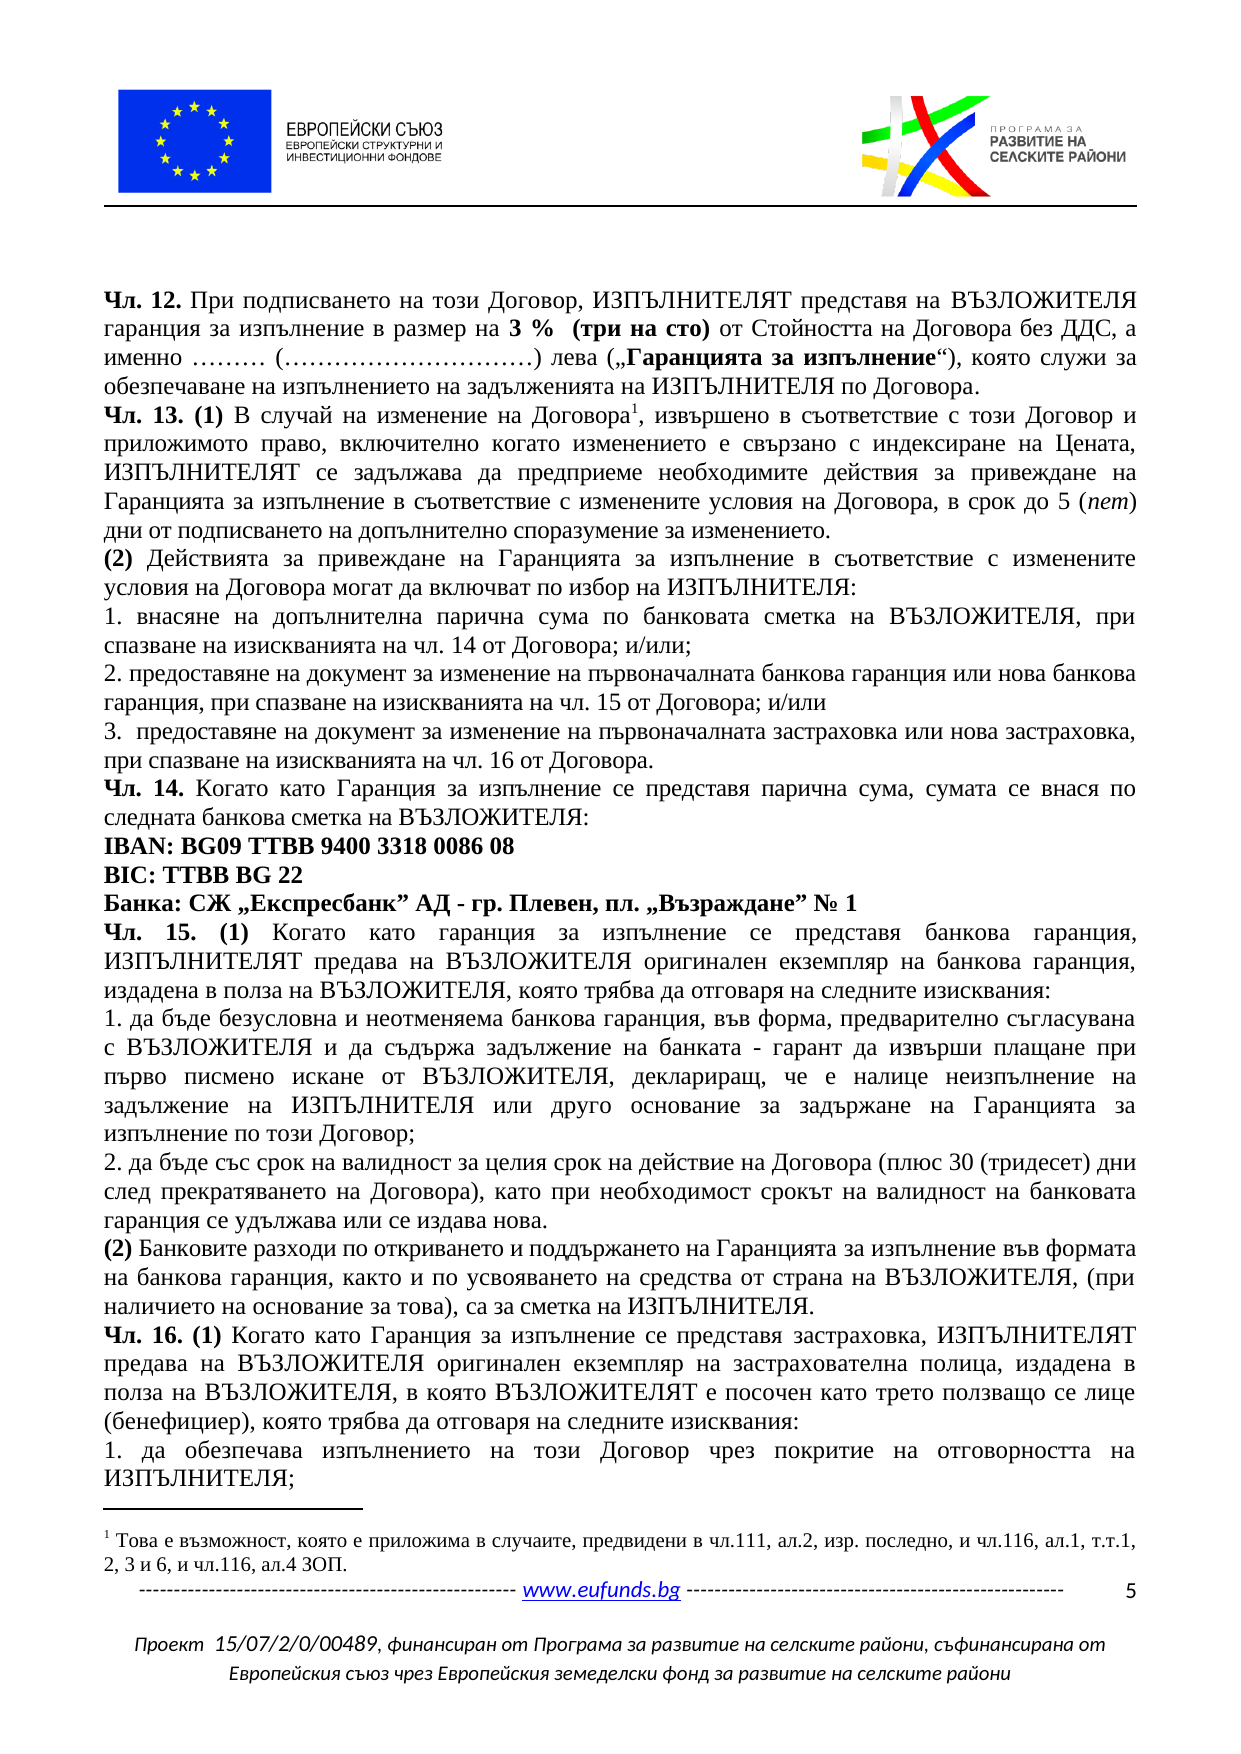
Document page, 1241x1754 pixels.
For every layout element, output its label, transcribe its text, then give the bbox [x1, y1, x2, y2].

text Чл. 12. При подписването на този Договор, ИЗПЪЛНИТЕЛЯТ представя на ВЪЗЛОЖИТЕЛЯ гаранция за изпълнение в размер на 3 % (три на сто) от Стойността на Договора без ДДС, а именно ……… (…………………………) лева („Гаранцията за изпълнение“), която служи за обезпечаване на изпълнението на задълженията на ИЗПЪЛНИТЕЛЯ по Договора. [103, 285, 1137, 400]
text Чл. 13. (1) В случай на изменение на Договора, извършено в съответствие с този Договор и приложимото право, включително когато изменението е свързано с индексиране на Цената, ИЗПЪЛНИТЕЛЯТ се задължава да предприеме необходимите действия за привеждане на Гаранцията за изпълнение в съответствие с изменените условия на Договора, в срок до 5 (пет) дни от подписването на допълнително споразумение за изменението. [103, 400, 1137, 543]
text Банка: СЖ „Експресбанк” АД - гр. Плевен, пл. „Възраждане” № 1 [103, 888, 1137, 917]
picture [103, 73, 479, 204]
text 2. предоставяне на документ за изменение на първоначалната банкова гаранция или нова банкова гаранция, при спазване на изискванията на чл. 15 от Договора; и/или [103, 658, 1137, 716]
text Чл. 14. Когато като Гаранция за изпълнение се представя парична сума, сумата се внася по следната банкова сметка на ВЪЗЛОЖИТЕЛЯ: [103, 773, 1137, 831]
picture [846, 87, 1137, 204]
text IBAN: BG09 TTBB 9400 3318 0086 08 [103, 831, 1137, 860]
text 2. да бъде със срок на валидност за целия срок на действие на Договора (плюс 30 (тридесет) дни след прекратяването на Договора), като при необходимост срокът на валидност на банковата гаранция се удължава или се издава нова. [103, 1147, 1137, 1233]
text (2) Банковите разходи по откриването и поддържането на Гаранцията за изпълнение във формата на банкова гаранция, както и по усвояването на средства от страна на ВЪЗЛОЖИТЕЛЯ, (при наличието на основание за това), са за сметка на ИЗПЪЛНИТЕЛЯ. [103, 1233, 1137, 1320]
text 3. предоставяне на документ за изменение на първоначалната застраховка или нова застраховка, при спазване на изискванията на чл. 16 от Договора. [103, 716, 1137, 773]
text 1. да бъде безусловна и неотменяема банкова гаранция, във форма, предварително съгласувана с ВЪЗЛОЖИТЕЛЯ и да съдържа задължение на банката - гарант да извърши плащане при първо писмено искане от ВЪЗЛОЖИТЕЛЯ, деклариращ, че е налице неизпълнение на задължение на ИЗПЪЛНИТЕЛЯ или друго основание за задържане на Гаранцията за изпълнение по този Договор; [103, 1003, 1137, 1147]
text Чл. 16. (1) Когато като Гаранция за изпълнение се представя застраховка, ИЗПЪЛНИТЕЛЯТ предава на ВЪЗЛОЖИТЕЛЯ оригинален екземпляр на застрахователна полица, издадена в полза на ВЪЗЛОЖИТЕЛЯ, в която ВЪЗЛОЖИТЕЛЯТ е посочен като трето ползващо се лице (бенефициер), която трябва да отговаря на следните изисквания: [103, 1320, 1137, 1435]
text 1. да обезпечава изпълнението на този Договор чрез покритие на отговорността на ИЗПЪЛНИТЕЛЯ; [103, 1435, 1137, 1492]
text Чл. 15. (1) Когато като гаранция за изпълнение се представя банкова гаранция, ИЗПЪЛНИТЕЛЯТ предава на ВЪЗЛОЖИТЕЛЯ оригинален екземпляр на банкова гаранция, издадена в полза на ВЪЗЛОЖИТЕЛЯ, която трябва да отговаря на следните изисквания: [103, 917, 1137, 1003]
text 1. внасяне на допълнителна парична сума по банковата сметка на ВЪЗЛОЖИТЕЛЯ, при спазване на изискванията на чл. 14 от Договора; и/или; [103, 601, 1137, 658]
text (2) Действията за привеждане на Гаранцията за изпълнение в съответствие с изменените условия на Договора могат да включват по избор на ИЗПЪЛНИТЕЛЯ: [103, 543, 1137, 601]
text BIC: TTBB BG 22 [103, 860, 1137, 888]
